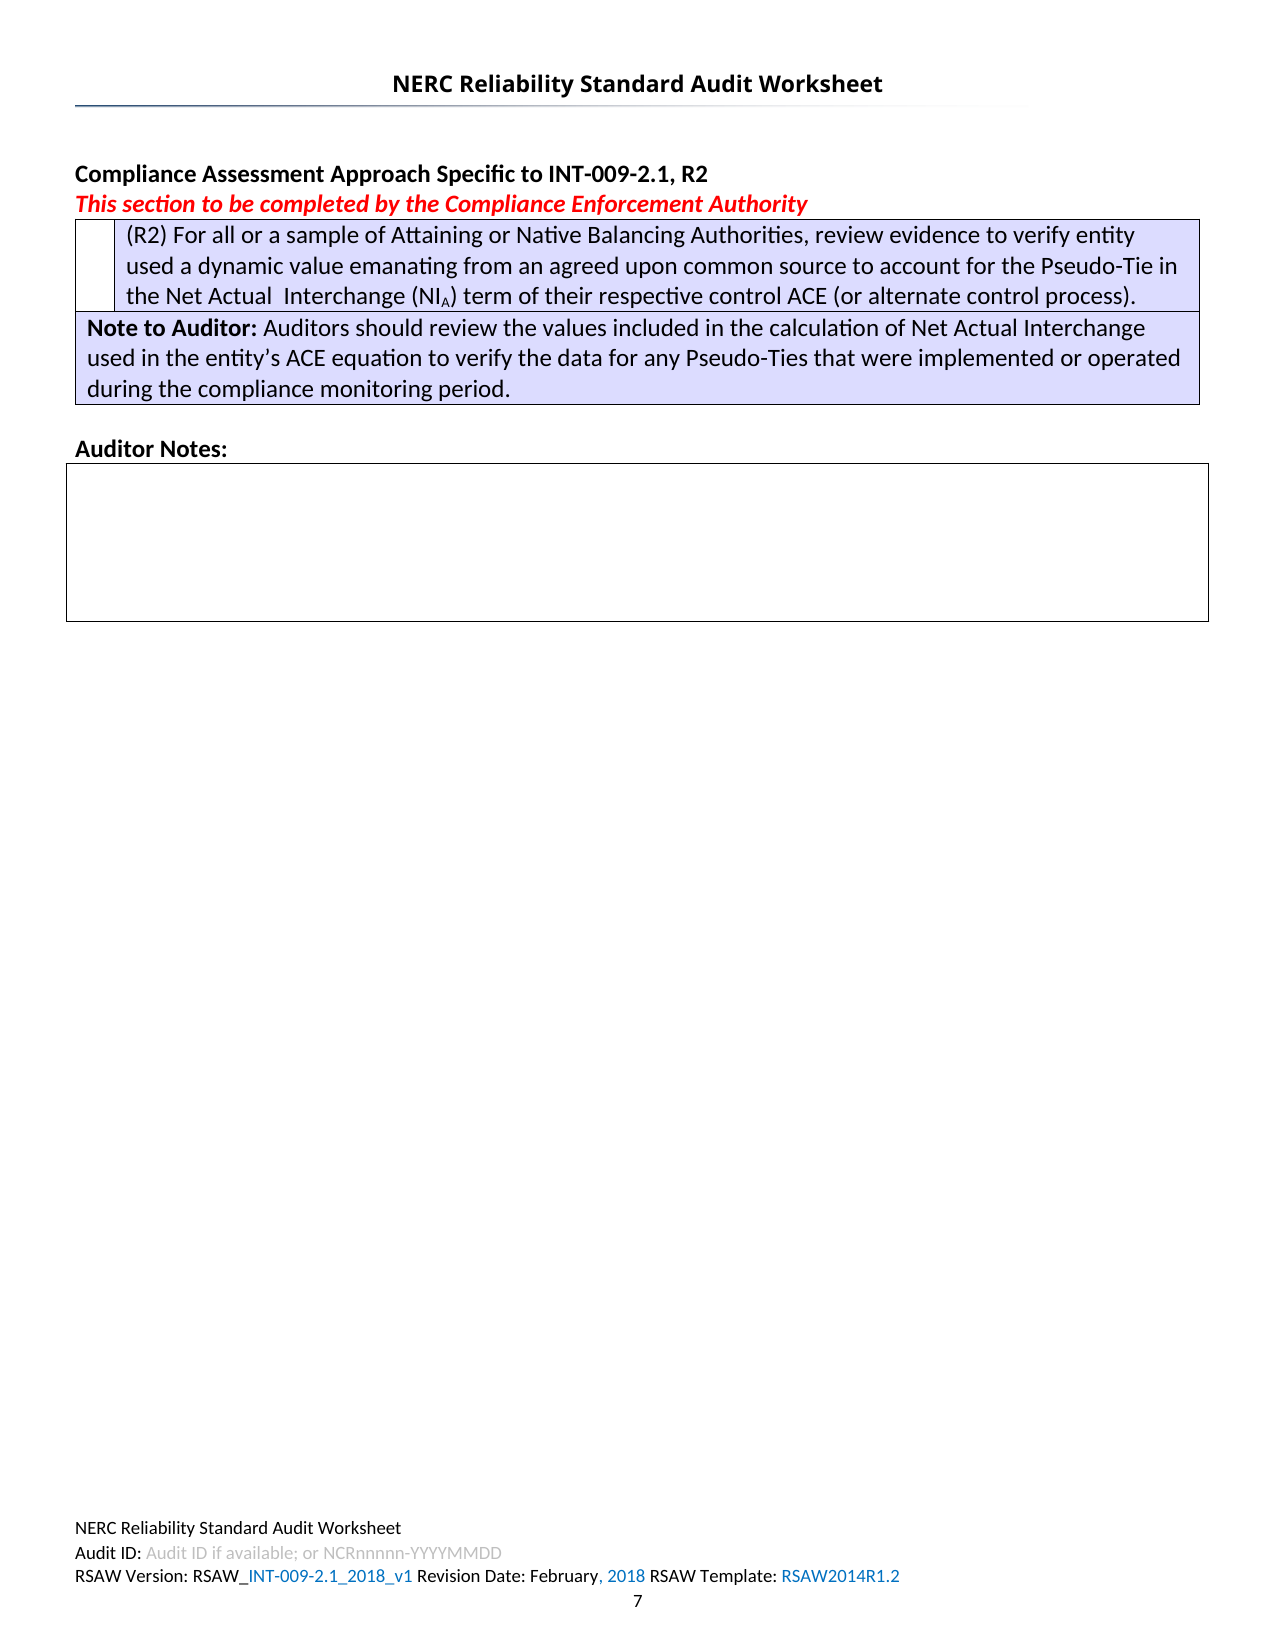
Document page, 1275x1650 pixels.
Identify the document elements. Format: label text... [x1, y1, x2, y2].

text This section to be completed by the Compliance Enforcement Authority [75, 188, 1200, 218]
table_header (R2) For all or a sample of Attaining or Native Balancing Authorities, review evidence to verify entity used a dynamic value emanating from an agreed upon common source to account for the Pseudo-Tie in the Net Actual Interchange (NIA) term of their respective control ACE (or alternate control process). [115, 220, 1199, 311]
text Auditor Notes: [75, 435, 1200, 463]
table_cell Note to Auditor: Auditors should review the values included in the calculation of Net Actual Interchange used in the entity’s ACE equation to verify the data for any Pseudo-Ties that were implemented or operated during the compliance monitoring period. [76, 312, 1199, 404]
picture [75, 105, 1052, 114]
table_header [76, 220, 114, 311]
text Compliance Assessment Approach Specific to INT-009-2.1, R2 [75, 160, 1200, 188]
